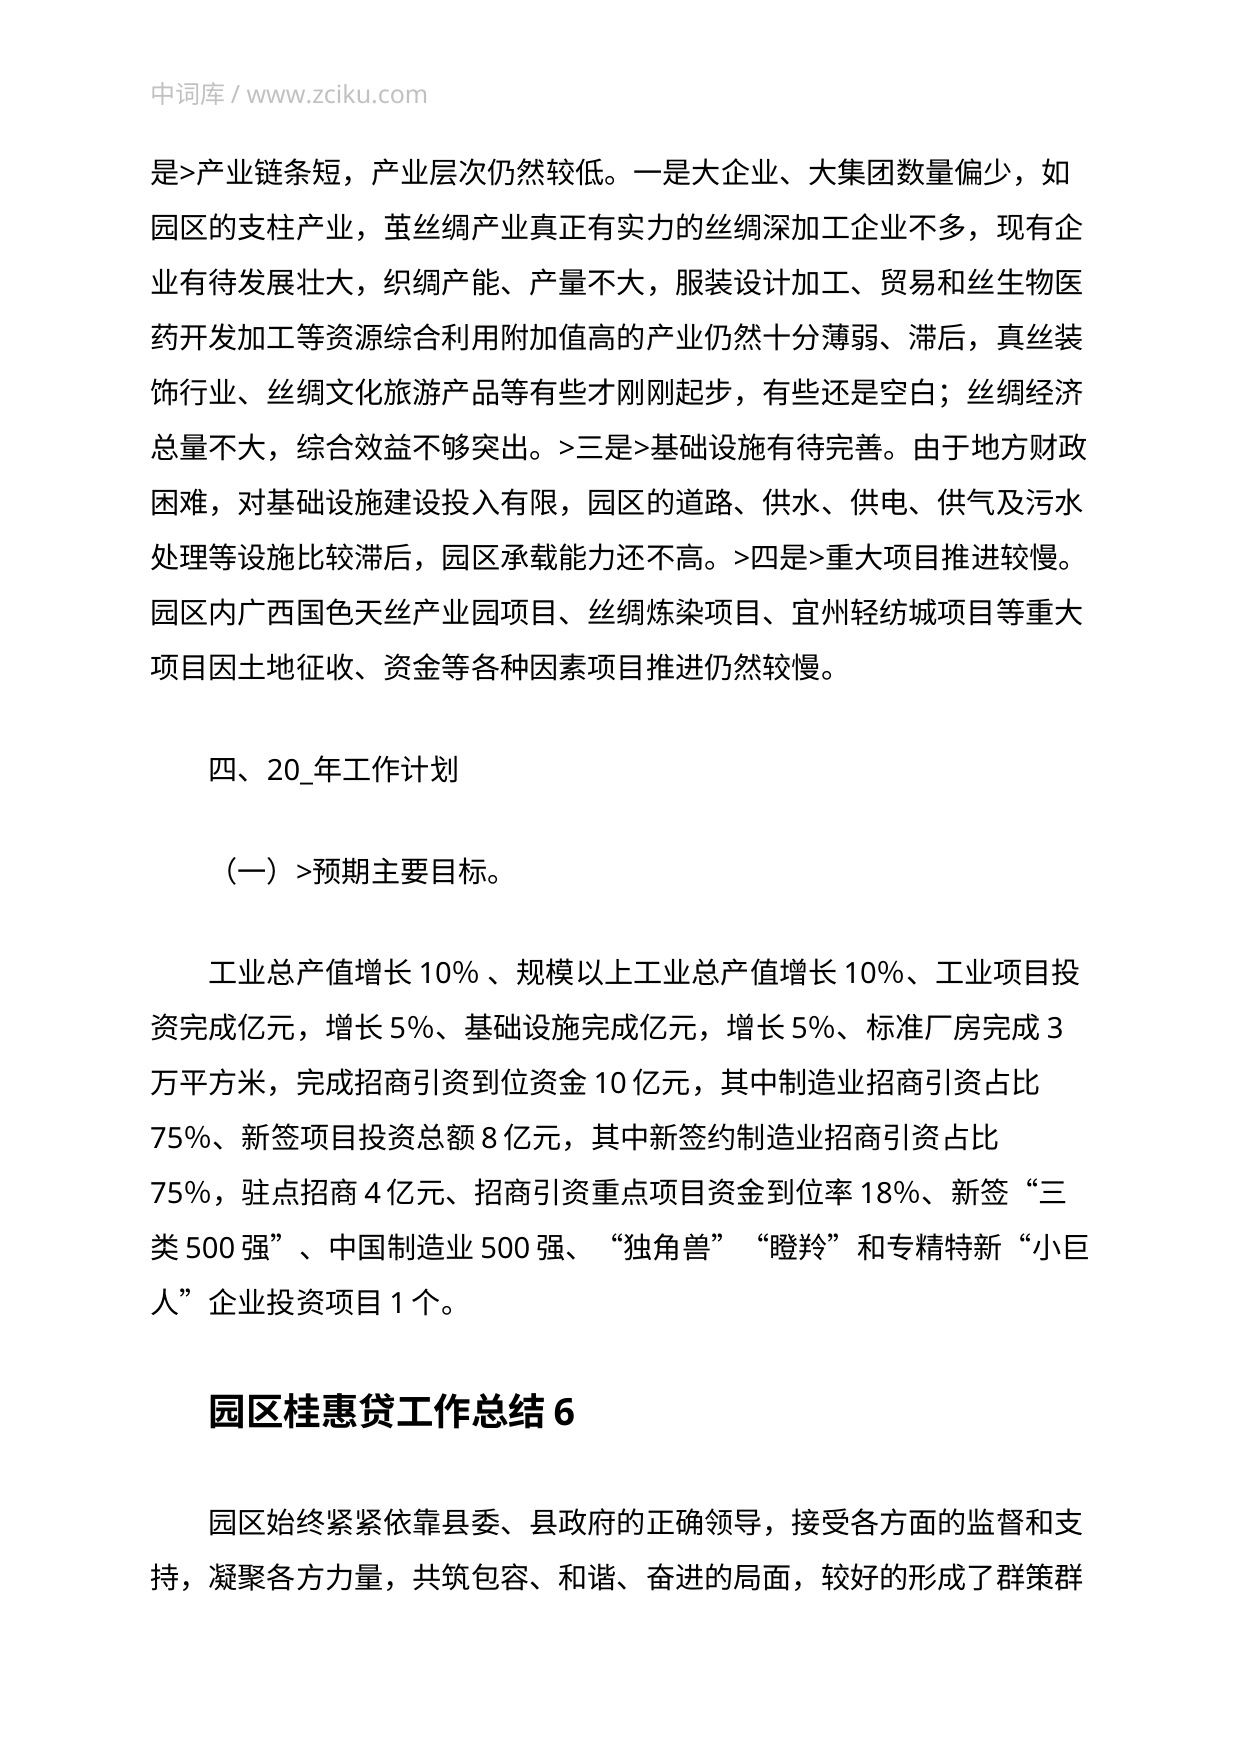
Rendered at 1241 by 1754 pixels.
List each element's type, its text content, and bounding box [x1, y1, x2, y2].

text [150, 1500, 1090, 1597]
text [150, 150, 1090, 687]
text 四、20_年工作计划 [150, 746, 1090, 788]
text 园区桂惠贷工作总结6 [150, 1382, 1090, 1437]
text 工业总产值增长10％ 、规模以上工业总产值增长10％、工业项目投资完成亿元，增长5％、基础设施完成亿元，增长5％、标准厂房完成3万平方米，完成招商引资到位资金10亿元，其中制造业招商引资占比75％、新签项目投资总额8亿元，其中新签约制造业招商引资占比75％，驻点招商4亿元、招商引资重点项目资金到位率18％、新签“三类500强”、中国制造业500强、“独角兽”“瞪羚”和专精特新“小巨人”企业投资项目1个。 [150, 950, 1090, 1322]
text （一）>预期主要目标。 [150, 848, 1090, 891]
